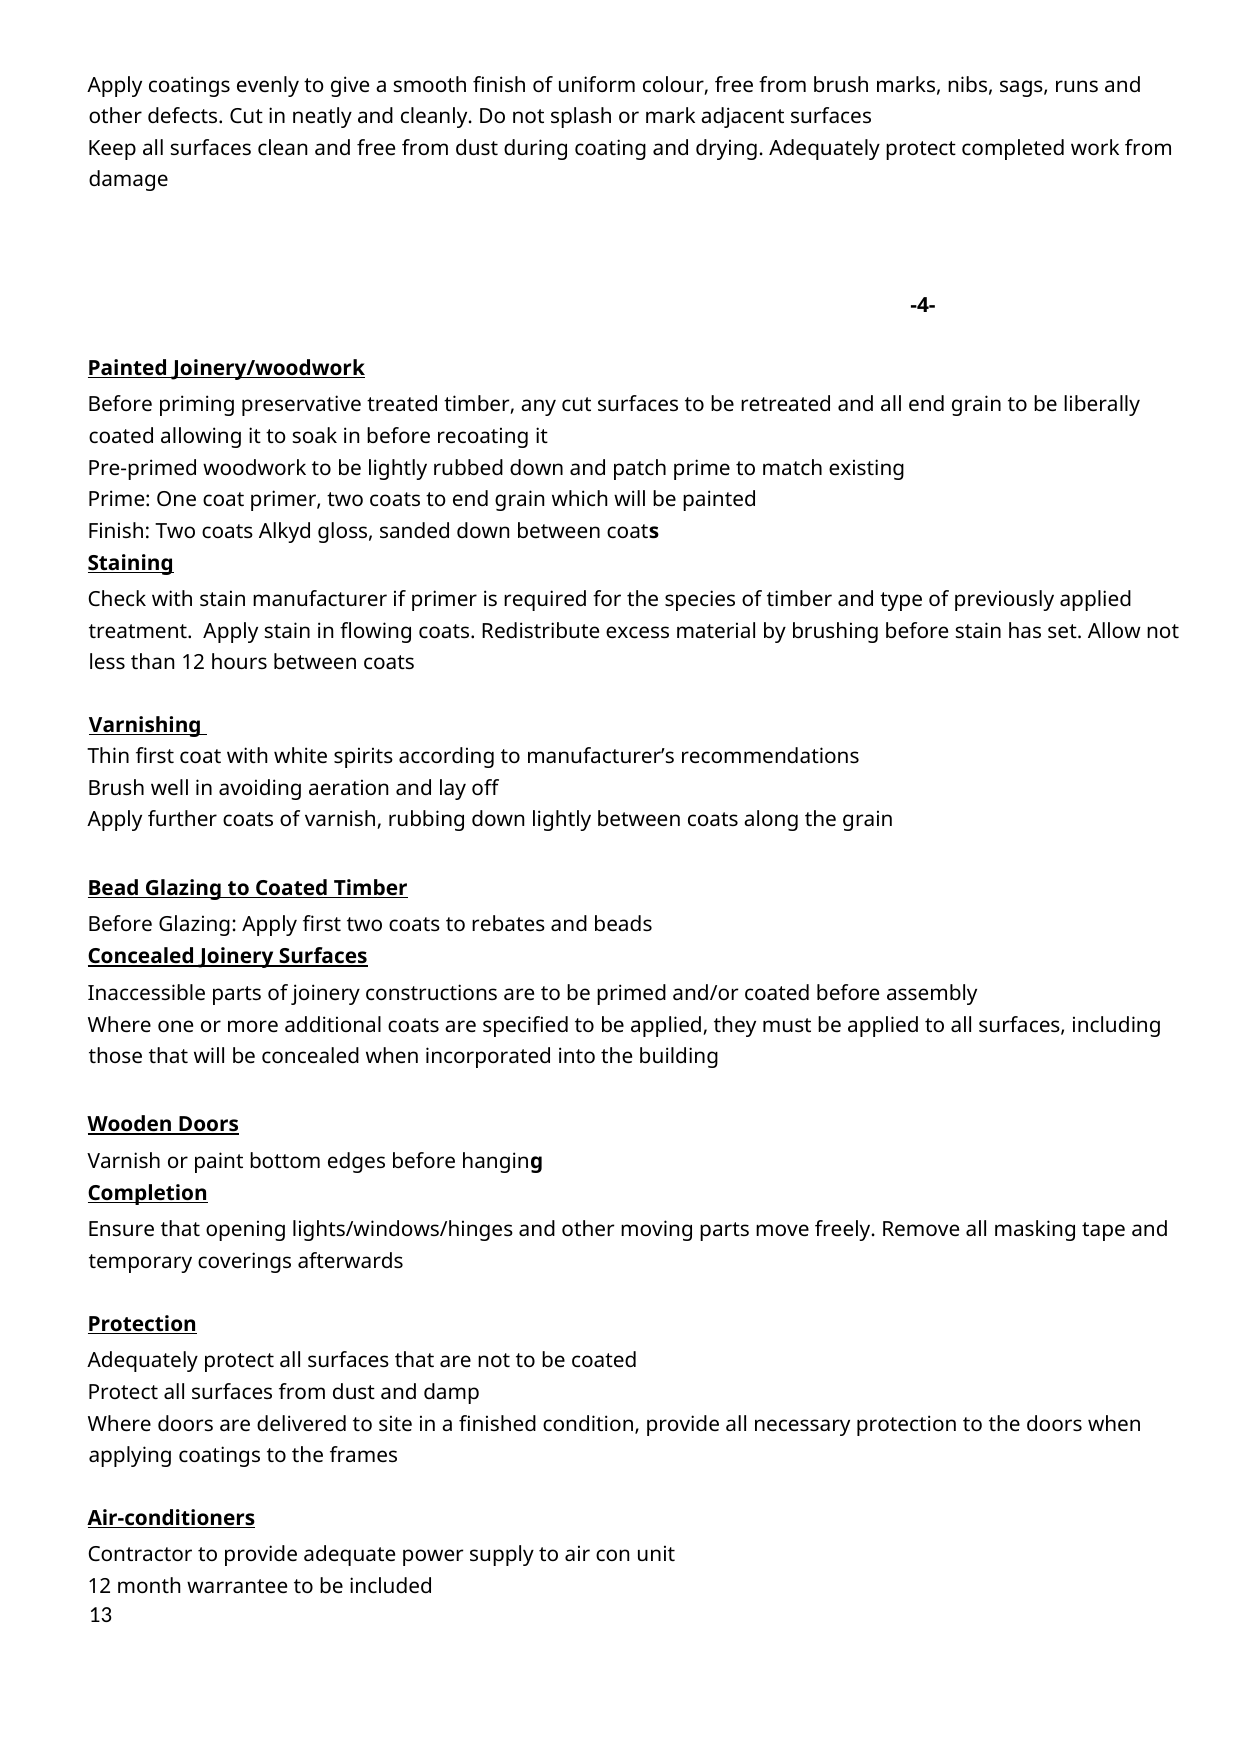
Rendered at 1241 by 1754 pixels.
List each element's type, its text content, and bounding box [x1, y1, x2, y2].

text Brush well in avoiding aeration and lay off [87, 773, 1187, 801]
text Before Glazing: Apply first two coats to rebates and beads [87, 909, 1187, 938]
text Prime: One coat primer, two coats to end grain which will be painted [87, 484, 1187, 513]
text Apply further coats of varnish, rubbing down lightly between coats along the grain [87, 804, 1187, 833]
text Contractor to provide adequate power supply to air con unit [87, 1539, 1187, 1568]
text Bead Glazing to Coated Timber [87, 873, 1206, 901]
text 12 month warrantee to be included [87, 1571, 1187, 1599]
text Finish: Two coats Alkyd gloss, sanded down between coats [87, 516, 1187, 544]
subtitle Protection [87, 1309, 1206, 1337]
text Where one or more additional coats are specified to be applied, they must be applied to all surfaces, including those that will be concealed when incorporated into the building [87, 1010, 1187, 1069]
subtitle Staining [87, 548, 1206, 576]
subtitle Completion [87, 1178, 1206, 1206]
text Before priming preservative treated timber, any cut surfaces to be retreated and all end grain to be liberally coated allowing it to soak in before recoating it [87, 389, 1187, 449]
text Keep all surfaces clean and free from dust during coating and drying. Adequately protect completed work from damage [87, 133, 1187, 193]
subtitle Painted Joinery/woodwork [87, 353, 1206, 381]
text Varnish or paint bottom edges before hanging [87, 1146, 1187, 1174]
text Pre-primed woodwork to be lightly rubbed down and patch prime to match existing [87, 453, 1187, 481]
text Apply coatings evenly to give a smooth finish of uniform colour, free from brush marks, nibs, sags, runs and other defects. Cut in neatly and cleanly. Do not splash or mark adjacent surfaces [87, 70, 1187, 130]
text -4- [0, 290, 1211, 319]
subtitle Concealed Joinery Surfaces [87, 941, 1206, 970]
text Where doors are delivered to site in a finished condition, provide all necessary protection to the doors when applying coatings to the frames [87, 1409, 1187, 1468]
text Protect all surfaces from dust and damp [87, 1377, 1187, 1406]
text Check with stain manufacturer if primer is required for the species of timber and type of previously applied treatment. Apply stain in flowing coats. Redistribute excess material by brushing before stain has set. Allow not less than 12 hours between coats [87, 584, 1187, 676]
text Varnishing [89, 710, 1211, 738]
text Ensure that opening lights/windows/hinges and other moving parts move freely. Remove all masking tape and temporary coverings afterwards [87, 1214, 1187, 1274]
text Wooden Doors [87, 1109, 1206, 1138]
text Inaccessible parts of joinery constructions are to be primed and/or coated before assembly [87, 978, 1187, 1006]
subtitle Air-conditioners [87, 1503, 1206, 1531]
text Thin first coat with white spirits according to manufacturer’s recommendations [87, 741, 1187, 769]
text Adequately protect all surfaces that are not to be coated [87, 1345, 1187, 1374]
